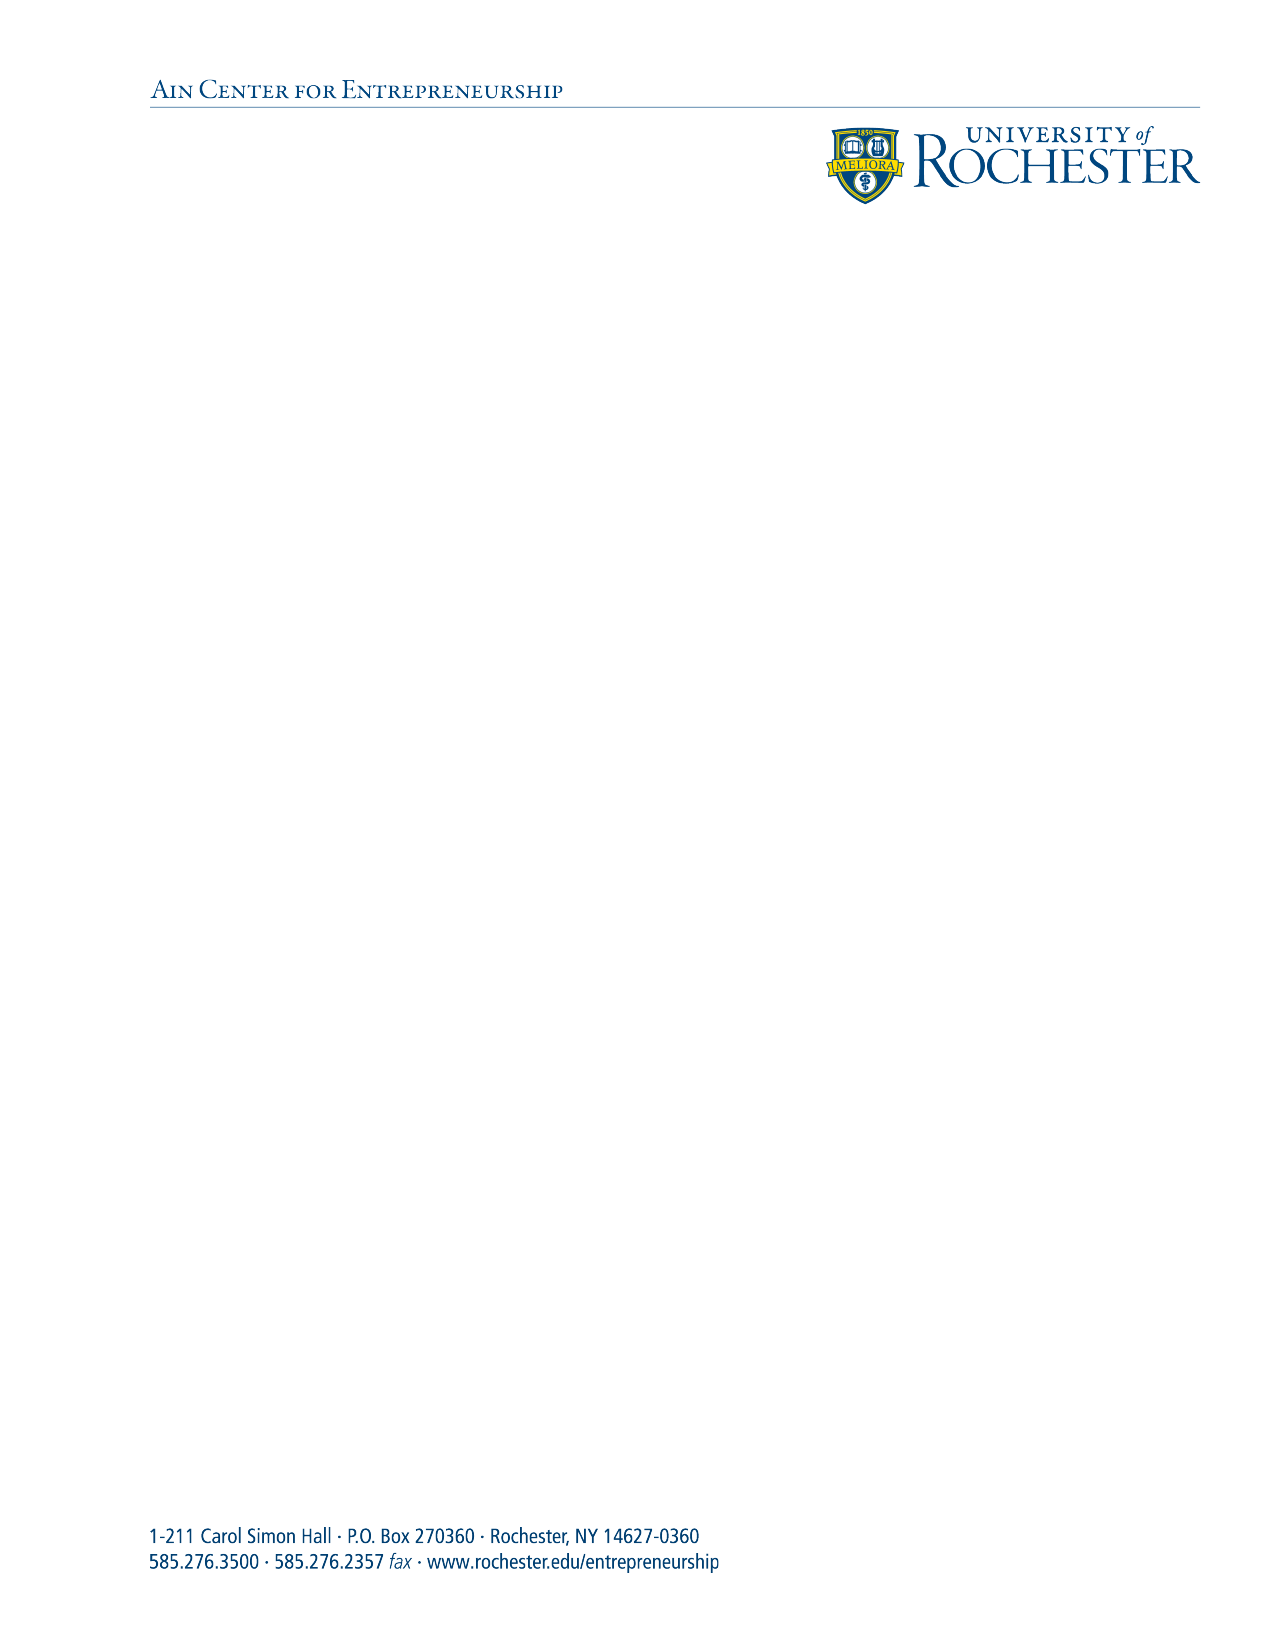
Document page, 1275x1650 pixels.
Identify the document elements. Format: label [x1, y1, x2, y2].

picture [150, 1527, 719, 1573]
picture [150, 75, 1200, 209]
